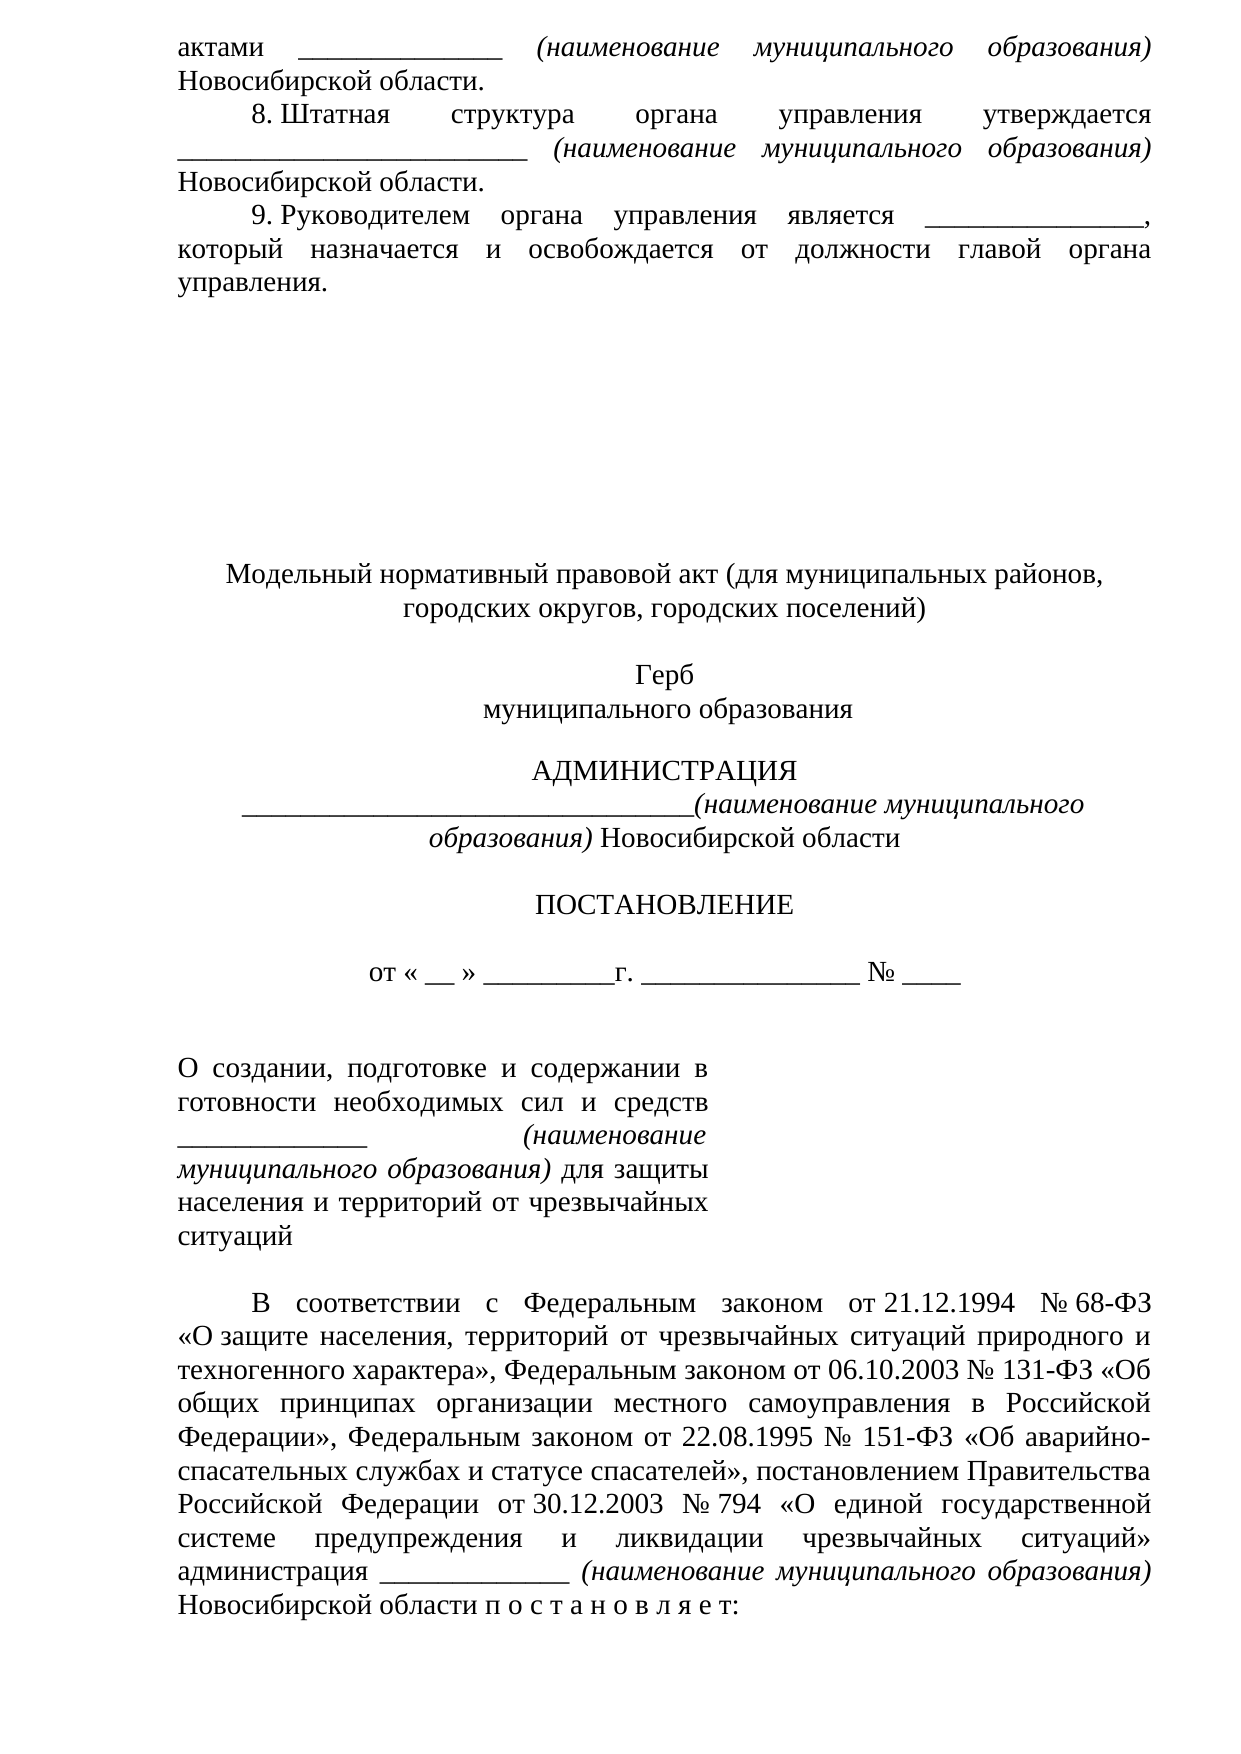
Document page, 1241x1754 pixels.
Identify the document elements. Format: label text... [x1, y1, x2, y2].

text 8. Штатная структура органа управления утверждается ________________________ (наименование муниципального образования) Новосибирской области. [177, 97, 1152, 197]
text Герб [177, 657, 1152, 691]
text ПОСТАНОВЛЕНИЕ [177, 887, 1152, 921]
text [177, 29, 1152, 97]
text АДМИНИСТРАЦИЯ [177, 753, 1152, 787]
text Модельный нормативный правовой акт (для муниципальных районов, городских округов, городских поселений) [177, 557, 1152, 624]
text муниципального образования [177, 691, 1152, 724]
text от « __ » _________г. _______________ № ____ [177, 954, 1152, 988]
text 9. Руководителем органа управления является _______________, который назначается и освобождается от должности главой органа управления. [177, 197, 1152, 298]
text В соответствии с Федеральным законом от 21.12.1994 № 68-ФЗ «О защите населения, территорий от чрезвычайных ситуаций природного и техногенного характера», Федеральным законом от 06.10.2003 № 131-ФЗ «Об общих принципах организации местного самоуправления в Российской Федерации», Федеральным законом от 22.08.1995 № 151-ФЗ «Об аварийно-спасательных службах и статусе спасателей», постановлением Правительства Российской Федерации от 30.12.2003 № 794 «О единой государственной системе предупреждения и ликвидации чрезвычайных ситуаций» администрация _____________ (наименование муниципального образования) Новосибирской области п о с т а н о в л я е т: [177, 1285, 1152, 1620]
text _______________________________(наименование муниципального образования) Новосибирской области [177, 787, 1152, 854]
text О создании, подготовке и содержании в готовности необходимых сил и средств _____________ (наименование муниципального образования) для защиты населения и территорий от чрезвычайных ситуаций [177, 1050, 709, 1251]
